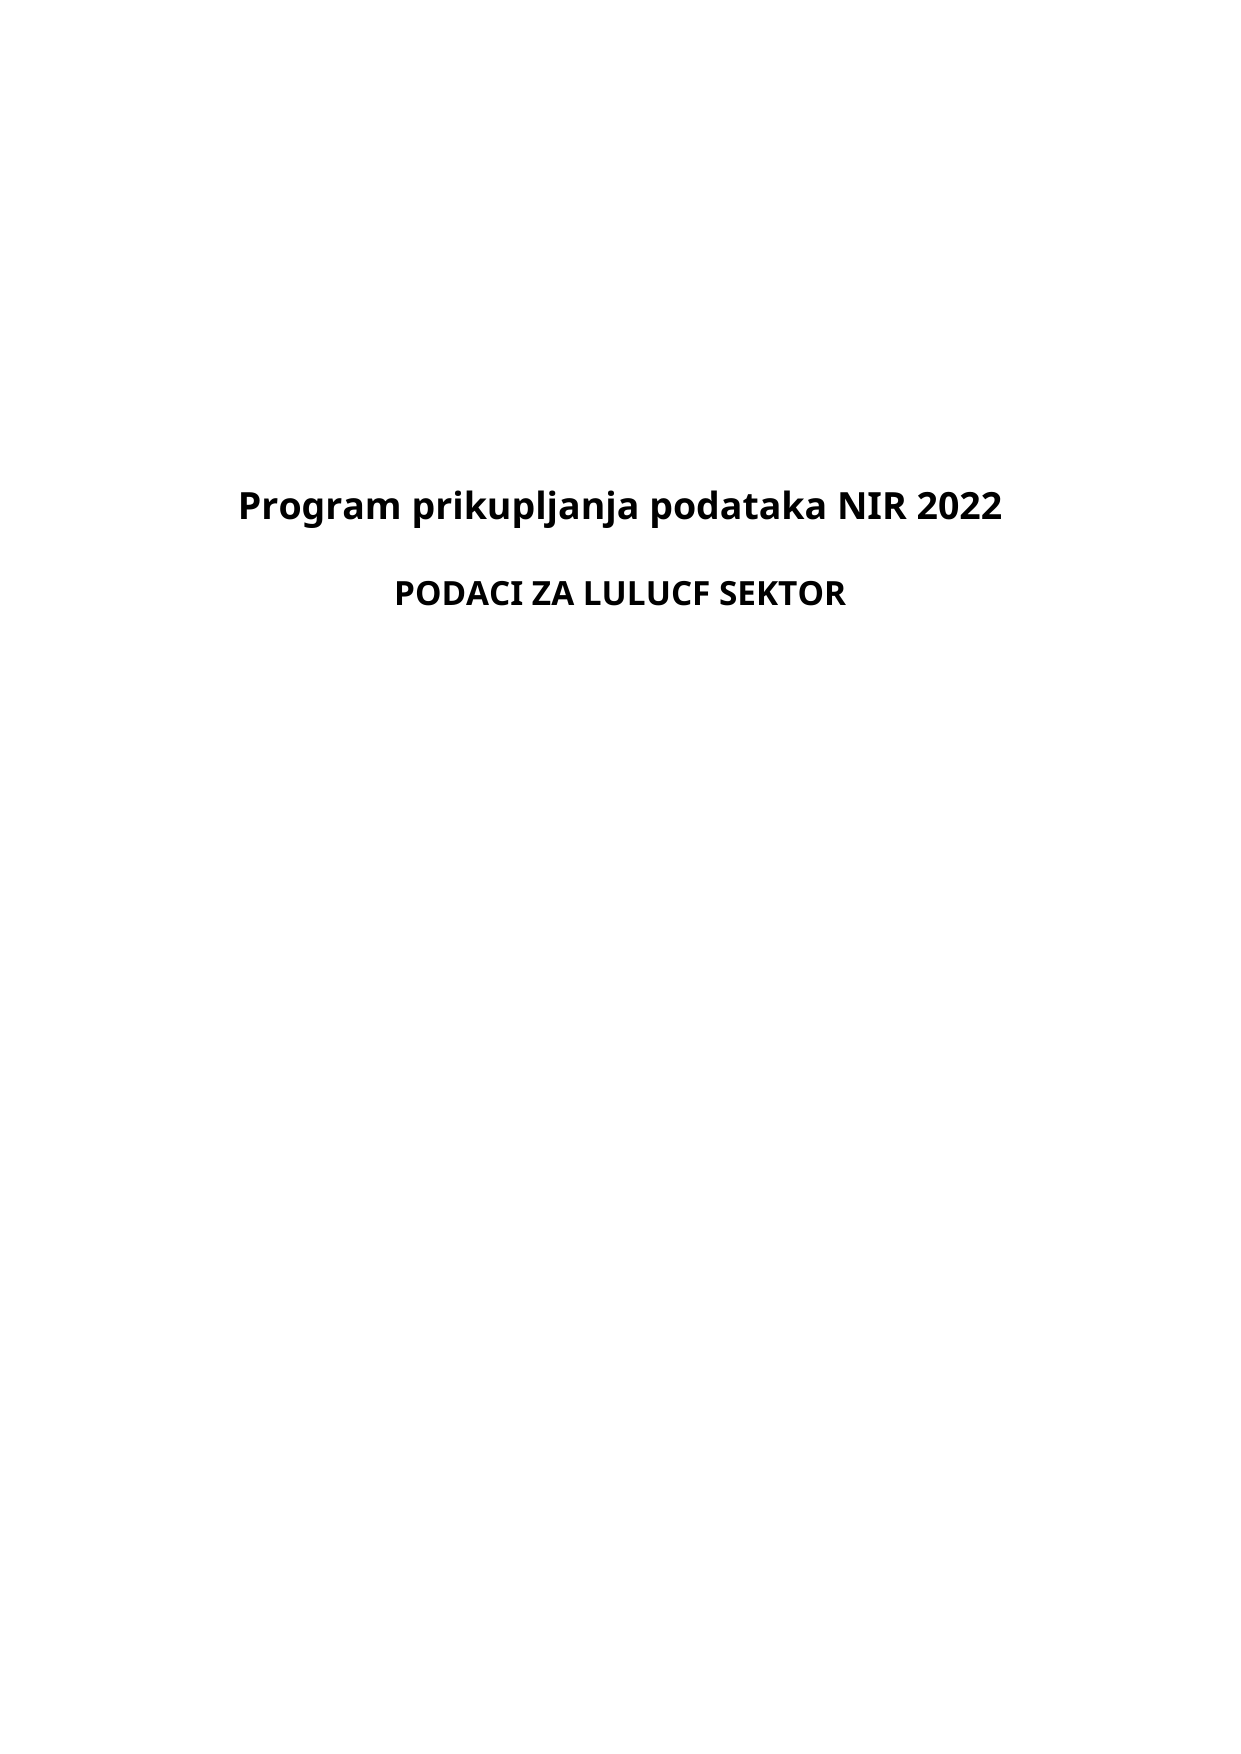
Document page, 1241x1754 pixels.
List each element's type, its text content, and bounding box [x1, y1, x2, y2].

text Program prikupljanja podataka NIR 2022 [75, 496, 1165, 525]
text PODACI ZA LULUCF SEKTOR [75, 579, 1165, 612]
